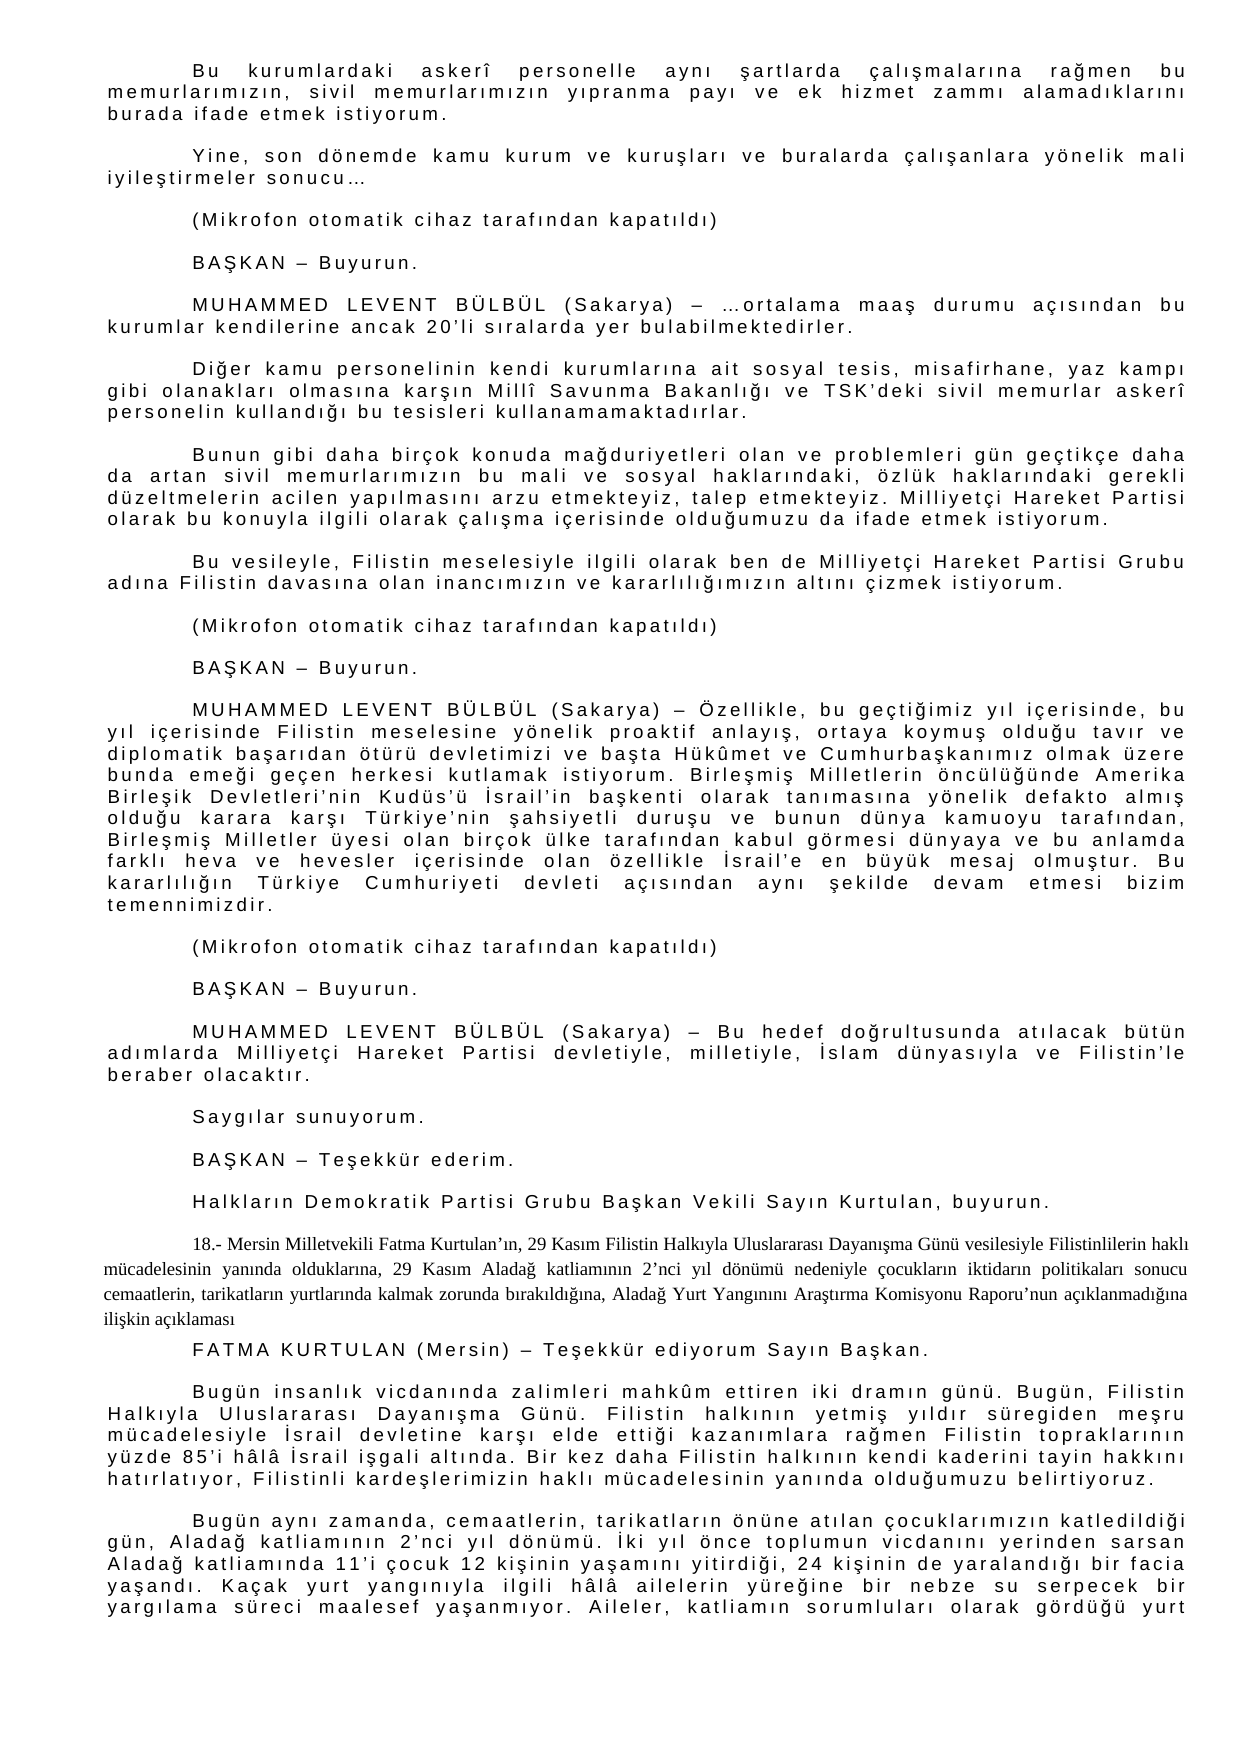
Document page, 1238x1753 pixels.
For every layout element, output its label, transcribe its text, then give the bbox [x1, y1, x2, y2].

text Bugün insanlık vicdanında zalimleri mahkûm ettiren iki dramın günü. Bugün, Filistin Halkıyla Uluslararası Dayanışma Günü. Filistin halkının yetmiş yıldır süregiden meşru mücadelesiyle İsrail devletine karşı elde ettiği kazanımlara rağmen Filistin topraklarının yüzde 85’i hâlâ İsrail işgali altında. Bir kez daha Filistin halkının kendi kaderini tayin hakkını hatırlatıyor, Filistinli kardeşlerimizin haklı mücadelesinin yanında olduğumuzu belirtiyoruz. [107, 1381, 1186, 1489]
text MUHAMMED LEVENT BÜLBÜL (Sakarya) – Özellikle, bu geçtiğimiz yıl içerisinde, bu yıl içerisinde Filistin meselesine yönelik proaktif anlayış, ortaya koymuş olduğu tavır ve diplomatik başarıdan ötürü devletimizi ve başta Hükûmet ve Cumhurbaşkanımız olmak üzere bunda emeği geçen herkesi kutlamak istiyorum. Birleşmiş Milletlerin öncülüğünde Amerika Birleşik Devletleri’nin Kudüs’ü İsrail’in başkenti olarak tanımasına yönelik defakto almış olduğu karara karşı Türkiye’nin şahsiyetli duruşu ve bunun dünya kamuoyu tarafından, Birleşmiş Milletler üyesi olan birçok ülke tarafından kabul görmesi dünyaya ve bu anlamda farklı heva ve hevesler içerisinde olan özellikle İsrail’e en büyük mesaj olmuştur. Bu kararlılığın Türkiye Cumhuriyeti devleti açısından aynı şekilde devam etmesi bizim temennimizdir. [107, 699, 1186, 915]
text Bu vesileyle, Filistin meselesiyle ilgili olarak ben de Milliyetçi Hareket Partisi Grubu adına Filistin davasına olan inancımızın ve kararlılığımızın altını çizmek istiyorum. [107, 551, 1186, 594]
text FATMA KURTULAN (Mersin) – Teşekkür ediyorum Sayın Başkan. [107, 1339, 1186, 1360]
text BAŞKAN – Buyurun. [107, 978, 1186, 1000]
text (Mikrofon otomatik cihaz tarafından kapatıldı) [107, 614, 1186, 636]
text Bu kurumlardaki askerî personelle aynı şartlarda çalışmalarına rağmen bu memurlarımızın, sivil memurlarımızın yıpranma payı ve ek hizmet zammı alamadıklarını burada ifade etmek istiyorum. [107, 60, 1186, 124]
text BAŞKAN – Buyurun. [107, 252, 1186, 273]
text BAŞKAN – Teşekkür ederim. [107, 1148, 1186, 1170]
text Yine, son dönemde kamu kurum ve kuruşları ve buralarda çalışanlara yönelik mali iyileştirmeler sonucu… [107, 145, 1186, 188]
text MUHAMMED LEVENT BÜLBÜL (Sakarya) – Bu hedef doğrultusunda atılacak bütün adımlarda Milliyetçi Hareket Partisi devletiyle, milletiyle, İslam dünyasıyla ve Filistin’le beraber olacaktır. [107, 1021, 1186, 1085]
text 18.- Mersin Milletvekili Fatma Kurtulan’ın, 29 Kasım Filistin Halkıyla Uluslararası Dayanışma Günü vesilesiyle Filistinlilerin haklı mücadelesinin yanında olduklarına, 29 Kasım Aladağ katliamının 2’nci yıl dönümü nedeniyle çocukların iktidarın politikaları sonucu cemaatlerin, tarikatların yurtlarında kalmak zorunda bırakıldığına, Aladağ Yurt Yangınını Araştırma Komisyonu Raporu’nun açıklanmadığına ilişkin açıklaması [103, 1233, 1190, 1329]
text (Mikrofon otomatik cihaz tarafından kapatıldı) [107, 936, 1186, 957]
text Bunun gibi daha birçok konuda mağduriyetleri olan ve problemleri gün geçtikçe daha da artan sivil memurlarımızın bu mali ve sosyal haklarındaki, özlük haklarındaki gerekli düzeltmelerin acilen yapılmasını arzu etmekteyiz, talep etmekteyiz. Milliyetçi Hareket Partisi olarak bu konuyla ilgili olarak çalışma içerisinde olduğumuzu da ifade etmek istiyorum. [107, 443, 1186, 530]
text Halkların Demokratik Partisi Grubu Başkan Vekili Sayın Kurtulan, buyurun. [107, 1191, 1186, 1212]
text MUHAMMED LEVENT BÜLBÜL (Sakarya) – …ortalama maaş durumu açısından bu kurumlar kendilerine ancak 20’li sıralarda yer bulabilmektedirler. [107, 294, 1186, 337]
text Saygılar sunuyorum. [107, 1106, 1186, 1128]
text Diğer kamu personelinin kendi kurumlarına ait sosyal tesis, misafirhane, yaz kampı gibi olanakları olmasına karşın Millî Savunma Bakanlığı ve TSK’deki sivil memurlar askerî personelin kullandığı bu tesisleri kullanamamaktadırlar. [107, 358, 1186, 423]
text (Mikrofon otomatik cihaz tarafından kapatıldı) [107, 209, 1186, 231]
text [107, 1510, 1186, 1617]
text BAŞKAN – Buyurun. [107, 657, 1186, 678]
